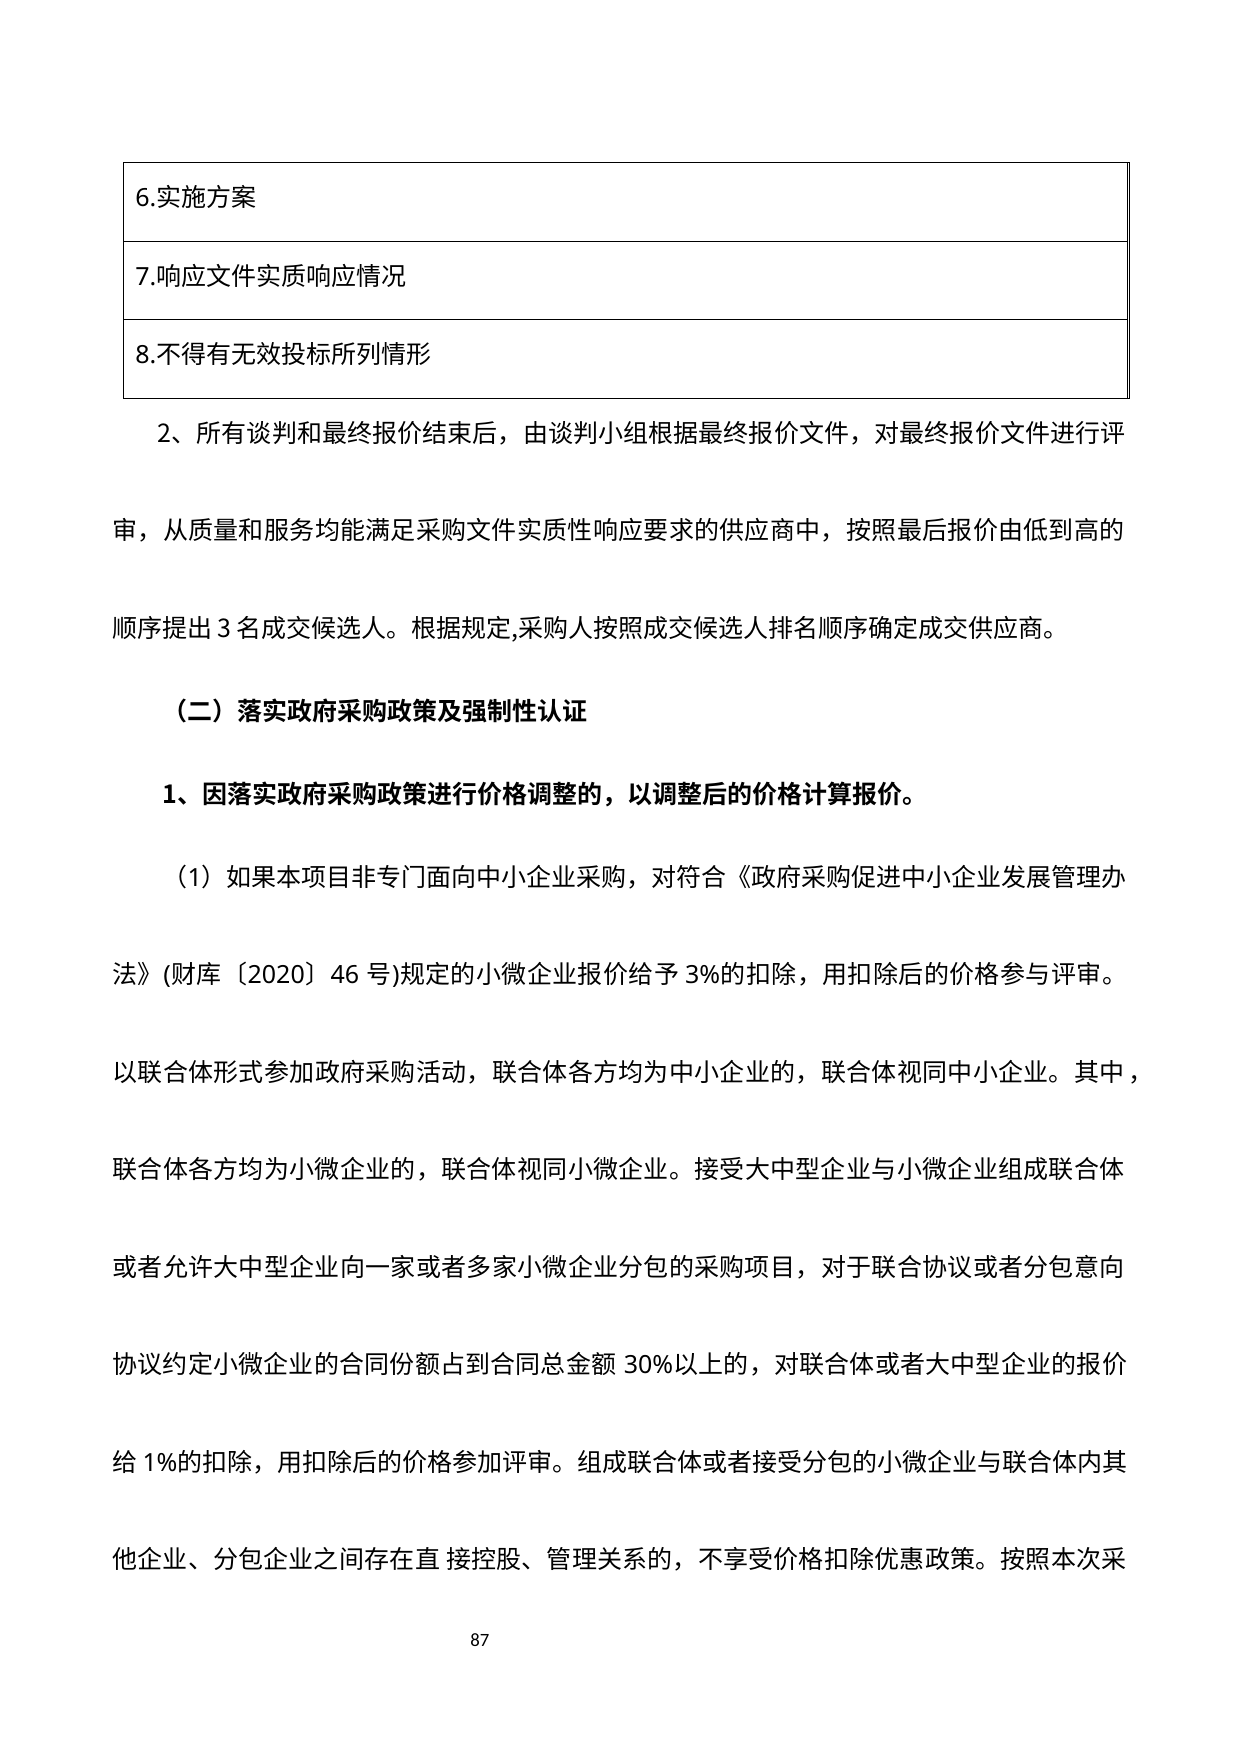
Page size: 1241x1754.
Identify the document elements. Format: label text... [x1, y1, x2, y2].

text 2、所有谈判和最终报价结束后，由谈判小组根据最终报价文件，对最终报价文件进行评审，从质量和服务均能满足采购文件实质性响应要求的供应商中，按照最后报价由低到高的顺序提出3名成交候选人。根据规定,采购人按照成交候选人排名顺序确定成交供应商。 [112, 399, 1128, 659]
text 1、因落实政府采购政策进行价格调整的，以调整后的价格计算报价。 [112, 760, 1128, 825]
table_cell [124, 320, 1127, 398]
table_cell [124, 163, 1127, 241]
text （二）落实政府采购政策及强制性认证 [112, 677, 1128, 742]
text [112, 843, 1128, 1591]
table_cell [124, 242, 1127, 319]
